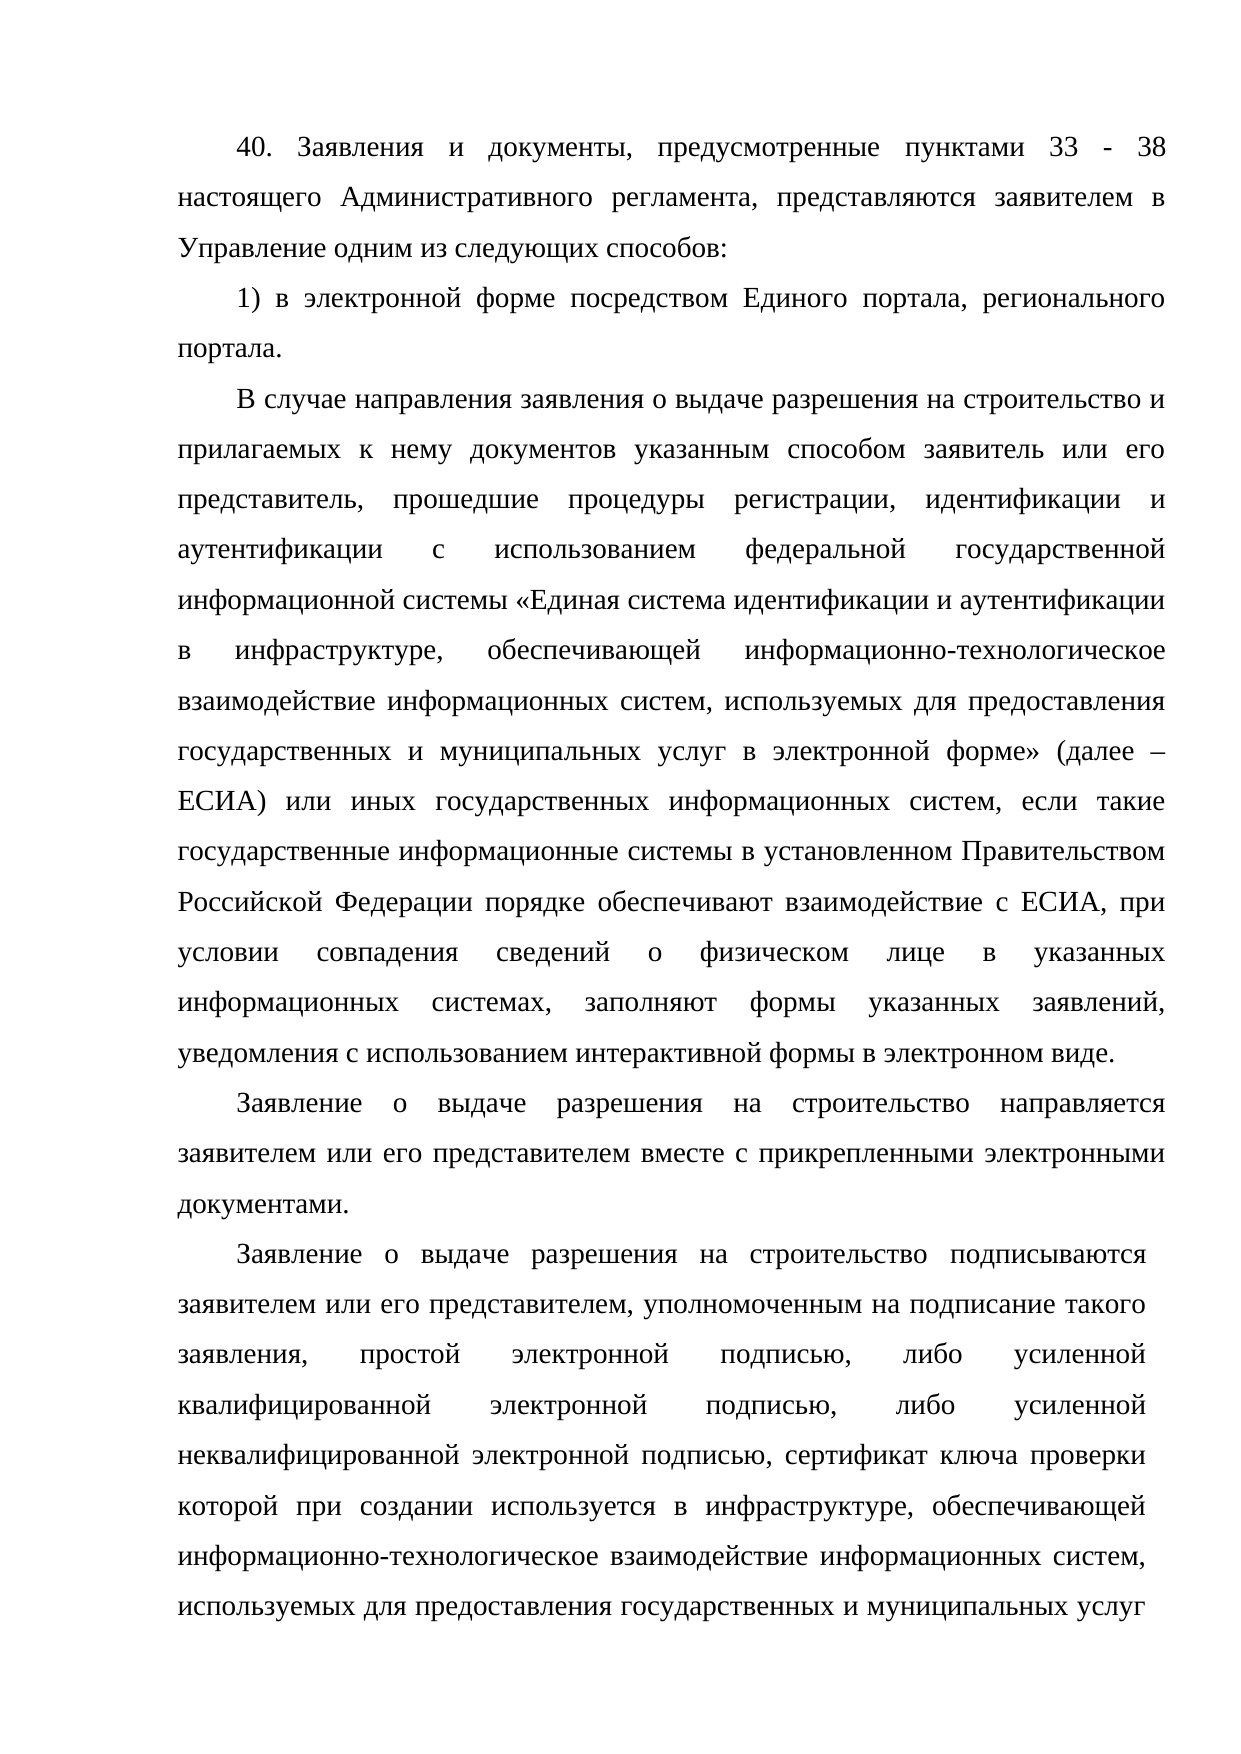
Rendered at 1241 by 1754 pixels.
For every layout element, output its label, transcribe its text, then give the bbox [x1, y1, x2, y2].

text 1) в электронной форме посредством Единого портала, регионального портала. [177, 280, 1166, 364]
text Заявление о выдаче разрешения на строительство направляется заявителем или его представителем вместе с прикрепленными электронными документами. [177, 1085, 1166, 1219]
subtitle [177, 1236, 1146, 1622]
list 40. Заявления и документы, предусмотренные пунктами 33 - 38 настоящего Административного регламента, представляются заявителем в Управление одним из следующих способов: [177, 129, 1166, 263]
text В случае направления заявления о выдаче разрешения на строительство и прилагаемых к нему документов указанным способом заявитель или его представитель, прошедшие процедуры регистрации, идентификации и аутентификации с использованием федеральной государственной информационной системы «Единая система идентификации и аутентификации в инфраструктуре, обеспечивающей информационно-технологическое взаимодействие информационных систем, используемых для предоставления государственных и муниципальных услуг в электронной форме» (далее – ЕСИА) или иных государственных информационных систем, если такие государственные информационные системы в установленном Правительством Российской Федерации порядке обеспечивают взаимодействие с ЕСИА, при условии совпадения сведений о физическом лице в указанных информационных системах, заполняют формы указанных заявлений, уведомления с использованием интерактивной формы в электронном виде. [177, 381, 1166, 1068]
